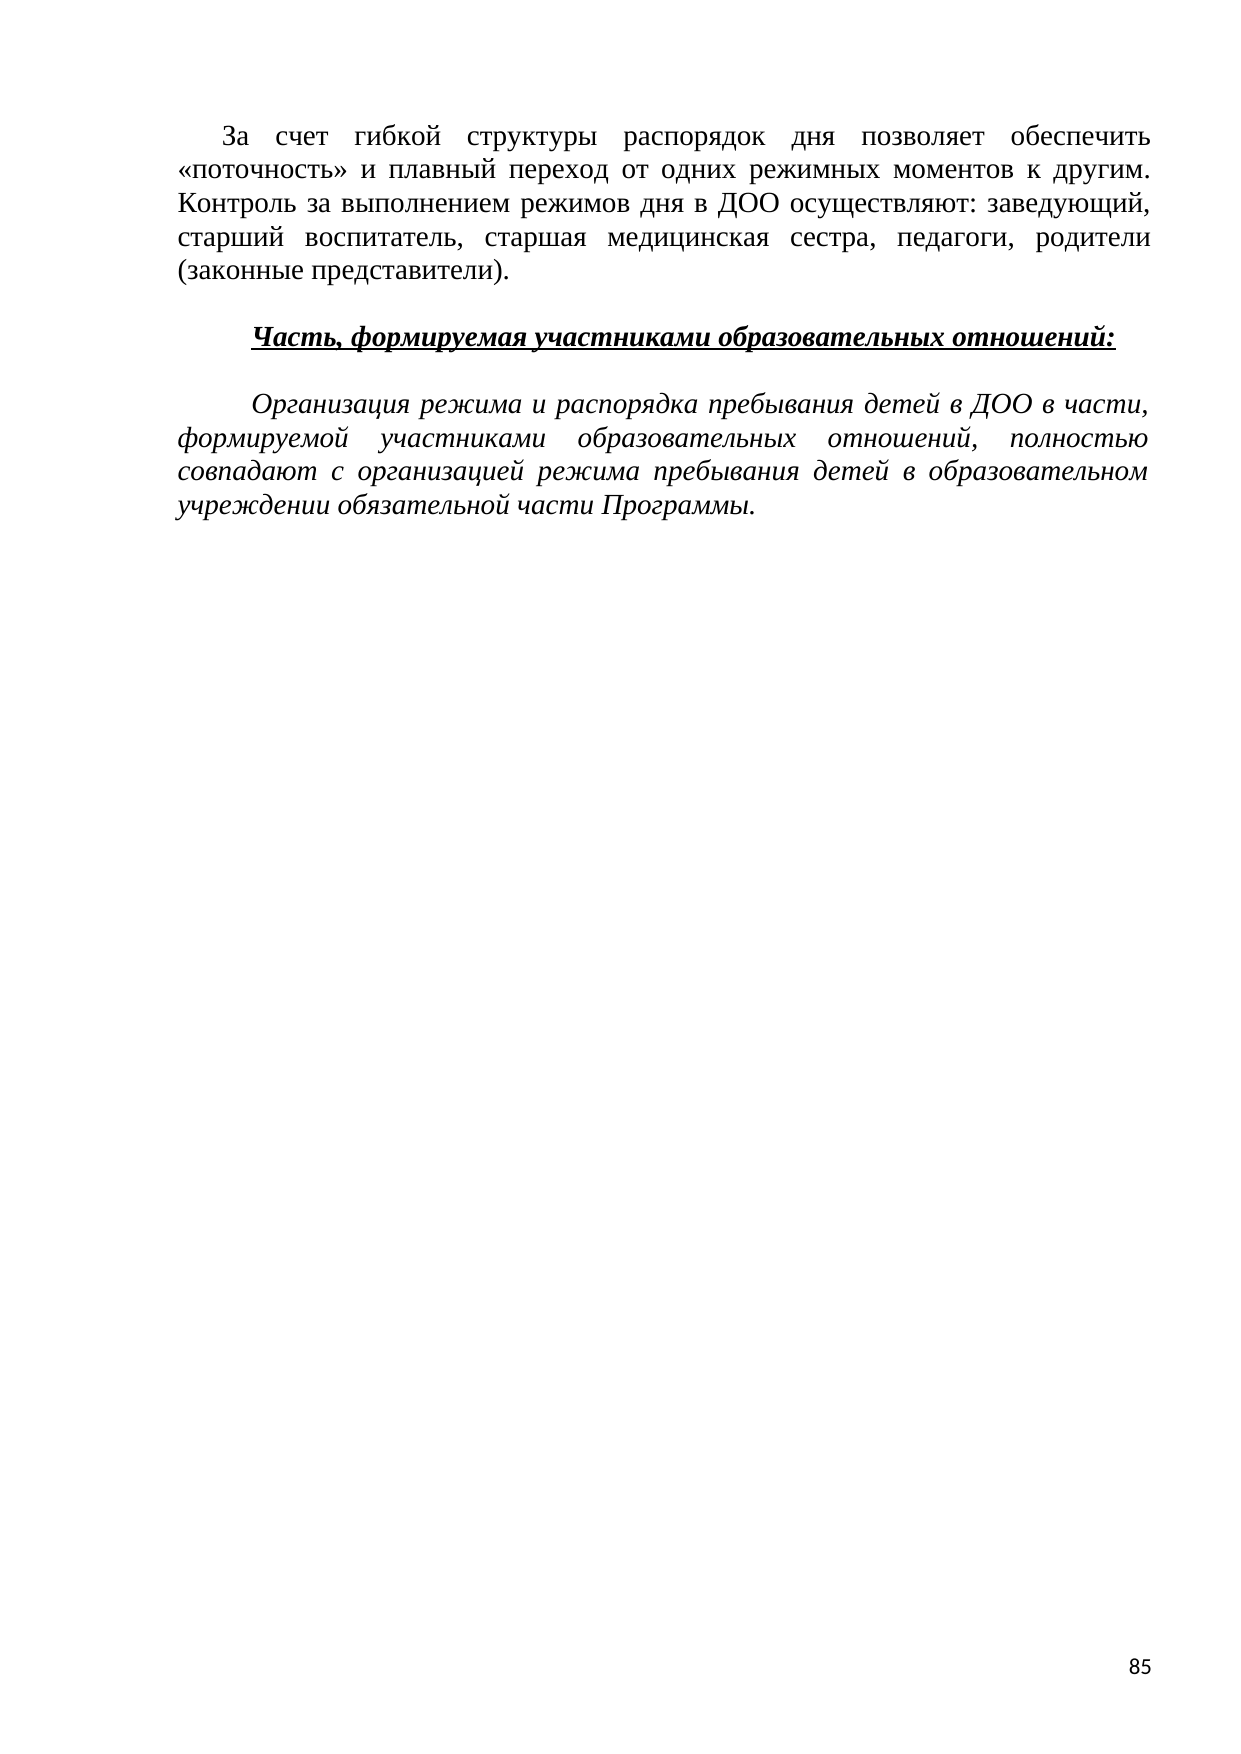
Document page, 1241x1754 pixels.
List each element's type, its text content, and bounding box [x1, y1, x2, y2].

text За счет гибкой структуры распорядок дня позволяет обеспечить «поточность» и плавный переход от одних режимных моментов к другим. Контроль за выполнением режимов дня в ДОО осуществляют: заведующий, старший воспитатель, старшая медицинская сестра, педагоги, родители (законные представители). [177, 118, 1152, 286]
text Часть, формируемая участниками образовательных отношений: [177, 319, 1152, 353]
text Организация режима и распорядка пребывания детей в ДОО в части, формируемой участниками образовательных отношений, полностью совпадают с организацией режима пребывания детей в образовательном учреждении обязательной части Программы. [177, 386, 1152, 521]
